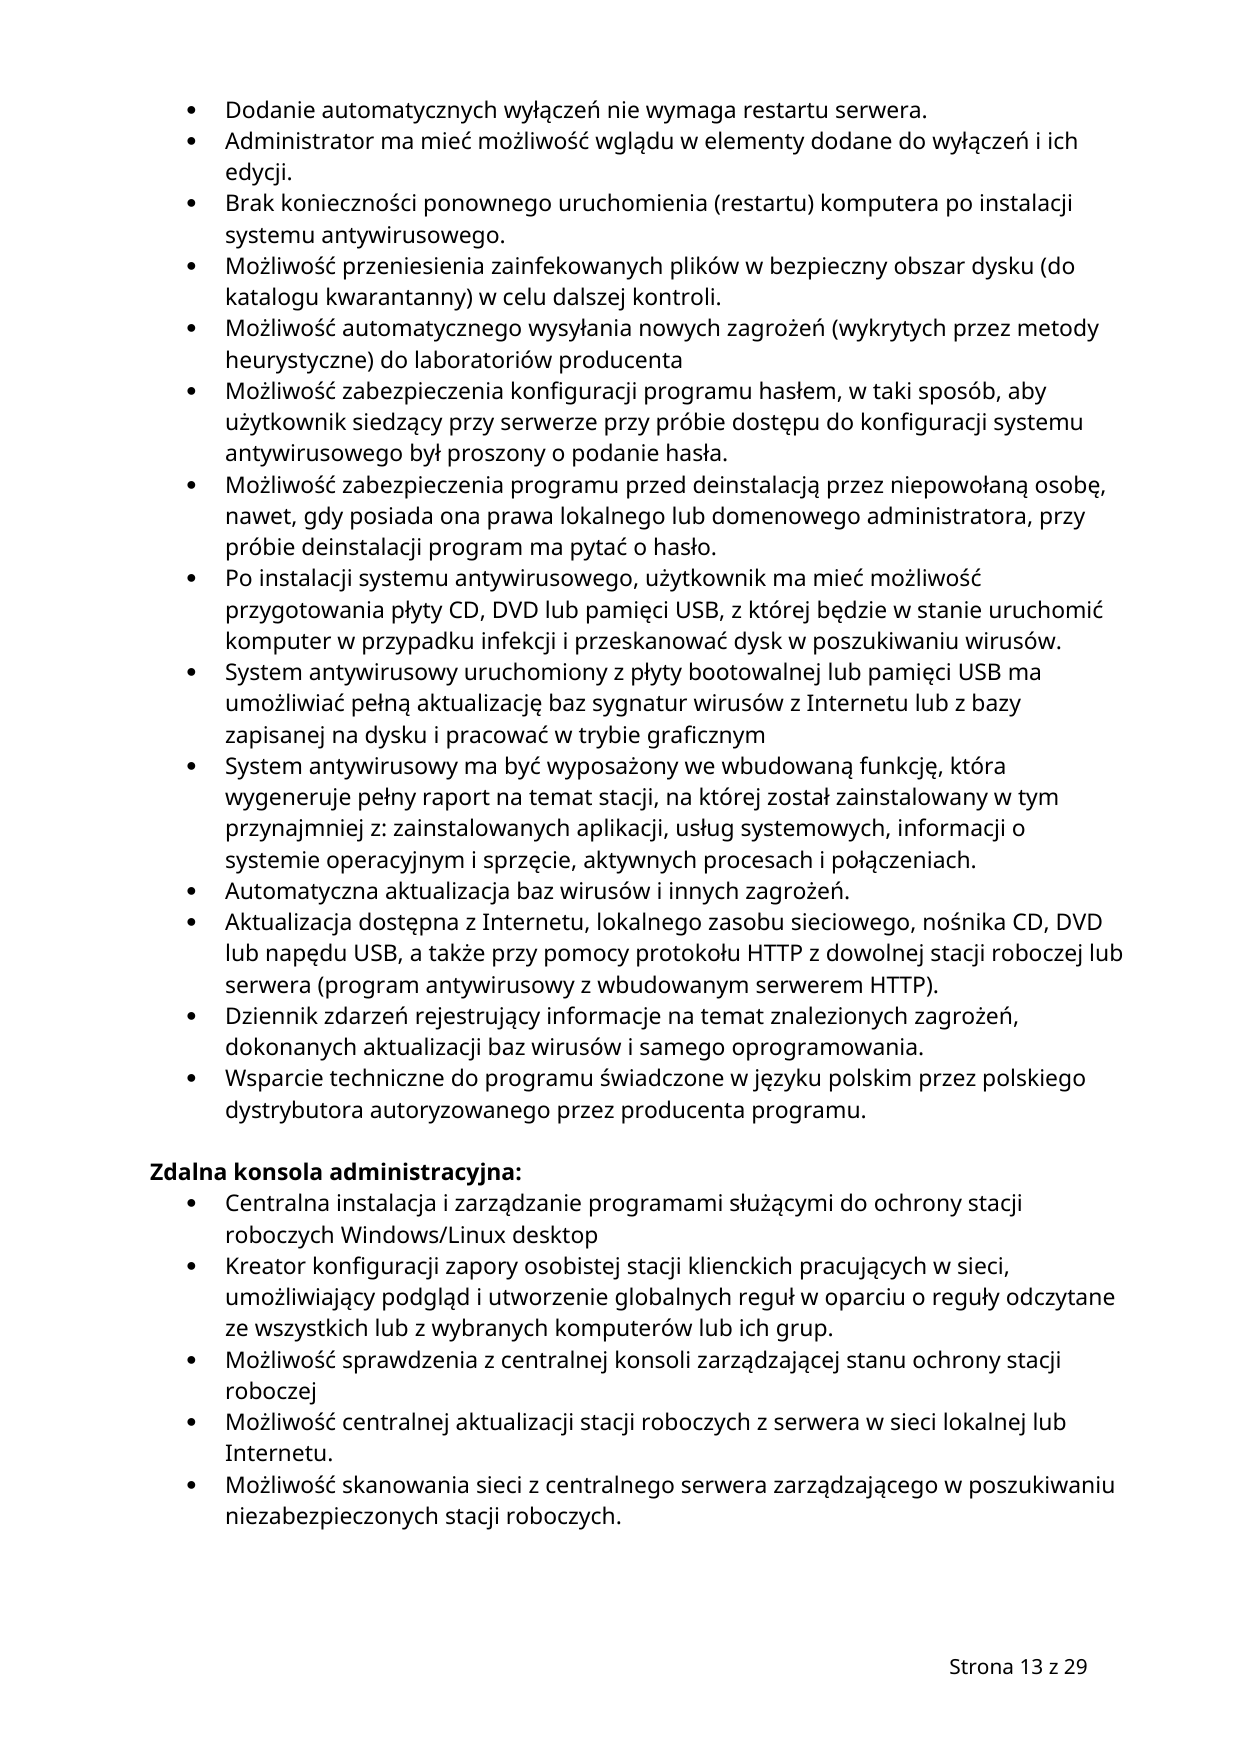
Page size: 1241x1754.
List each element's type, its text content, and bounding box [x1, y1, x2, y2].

list Możliwość centralnej aktualizacji stacji roboczych z serwera w sieci lokalnej lub Internetu. [187, 1406, 1125, 1469]
list Możliwość przeniesienia zainfekowanych plików w bezpieczny obszar dysku (do katalogu kwarantanny) w celu dalszej kontroli. [187, 250, 1125, 312]
list Kreator konfiguracji zapory osobistej stacji klienckich pracujących w sieci, umożliwiający podgląd i utworzenie globalnych reguł w oparciu o reguły odczytane ze wszystkich lub z wybranych komputerów lub ich grup. [187, 1250, 1125, 1344]
list Możliwość zabezpieczenia konfiguracji programu hasłem, w taki sposób, aby użytkownik siedzący przy serwerze przy próbie dostępu do konfiguracji systemu antywirusowego był proszony o podanie hasła. [187, 375, 1125, 469]
list Dodanie automatycznych wyłączeń nie wymaga restartu serwera. [187, 94, 1125, 125]
list System antywirusowy uruchomiony z płyty bootowalnej lub pamięci USB ma umożliwiać pełną aktualizację baz sygnatur wirusów z Internetu lub z bazy zapisanej na dysku i pracować w trybie graficznym [187, 656, 1125, 750]
list Możliwość zabezpieczenia programu przed deinstalacją przez niepowołaną osobę, nawet, gdy posiada ona prawa lokalnego lub domenowego administratora, przy próbie deinstalacji program ma pytać o hasło. [187, 469, 1125, 562]
list Administrator ma mieć możliwość wglądu w elementy dodane do wyłączeń i ich edycji. [187, 125, 1125, 187]
list Brak konieczności ponownego uruchomienia (restartu) komputera po instalacji systemu antywirusowego. [187, 187, 1125, 250]
list Aktualizacja dostępna z Internetu, lokalnego zasobu sieciowego, nośnika CD, DVD lub napędu USB, a także przy pomocy protokołu HTTP z dowolnej stacji roboczej lub serwera (program antywirusowy z wbudowanym serwerem HTTP). [187, 906, 1125, 1000]
list Możliwość automatycznego wysyłania nowych zagrożeń (wykrytych przez metody heurystyczne) do laboratoriów producenta [187, 312, 1125, 375]
text Zdalna konsola administracyjna: [150, 1156, 1125, 1187]
list Wsparcie techniczne do programu świadczone w języku polskim przez polskiego dystrybutora autoryzowanego przez producenta programu. [187, 1062, 1125, 1125]
list Centralna instalacja i zarządzanie programami służącymi do ochrony stacji roboczych Windows/Linux desktop [187, 1187, 1125, 1250]
list Możliwość skanowania sieci z centralnego serwera zarządzającego w poszukiwaniu niezabezpieczonych stacji roboczych. [187, 1469, 1125, 1531]
list Możliwość sprawdzenia z centralnej konsoli zarządzającej stanu ochrony stacji roboczej [187, 1344, 1125, 1406]
list Automatyczna aktualizacja baz wirusów i innych zagrożeń. [187, 875, 1125, 906]
list Dziennik zdarzeń rejestrujący informacje na temat znalezionych zagrożeń, dokonanych aktualizacji baz wirusów i samego oprogramowania. [187, 1000, 1125, 1062]
list Po instalacji systemu antywirusowego, użytkownik ma mieć możliwość przygotowania płyty CD, DVD lub pamięci USB, z której będzie w stanie uruchomić komputer w przypadku infekcji i przeskanować dysk w poszukiwaniu wirusów. [187, 562, 1125, 656]
list System antywirusowy ma być wyposażony we wbudowaną funkcję, która wygeneruje pełny raport na temat stacji, na której został zainstalowany w tym przynajmniej z: zainstalowanych aplikacji, usług systemowych, informacji o systemie operacyjnym i sprzęcie, aktywnych procesach i połączeniach. [187, 750, 1125, 875]
